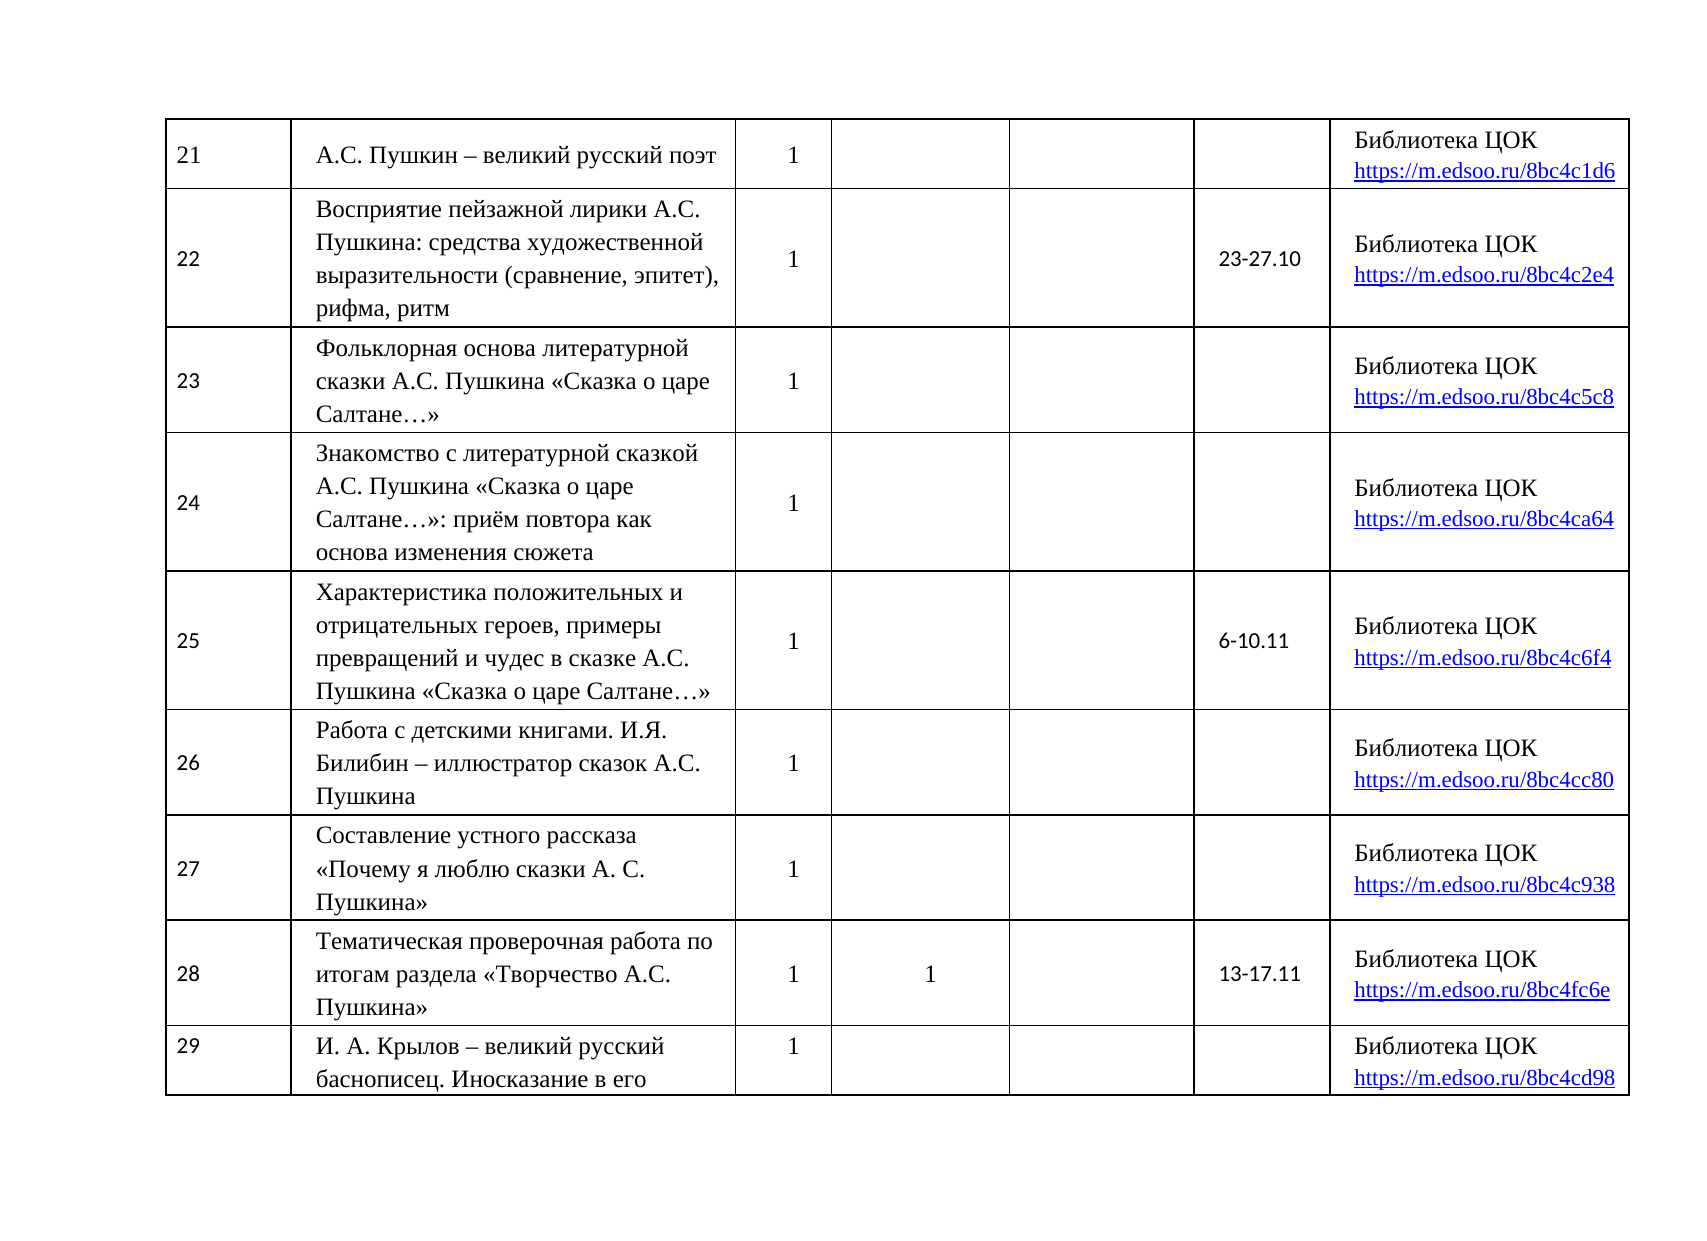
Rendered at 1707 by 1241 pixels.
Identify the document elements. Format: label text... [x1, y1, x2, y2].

table_cell [832, 328, 1009, 432]
table_cell Библиотека ЦОК https://m.edsoo.ru/8bc4c2e4 [1331, 189, 1628, 326]
table_cell А.С. Пушкин – великий русский поэт [292, 120, 735, 188]
table_cell 25 [167, 572, 290, 708]
table_cell [1195, 710, 1329, 814]
table_cell Фольклорная основа литературной сказки А.С. Пушкина «Сказка о царе Салтане…» [292, 328, 735, 432]
table_cell Тематическая проверочная работа по итогам раздела «Творчество А.С. Пушкина» [292, 921, 735, 1025]
table_cell 24 [167, 433, 290, 570]
table_cell [1010, 816, 1193, 919]
table_cell [832, 710, 1009, 814]
table_cell Знакомство с литературной сказкой А.С. Пушкина «Сказка о царе Салтане…»: приём повтора как основа изменения сюжета [292, 433, 735, 570]
table_cell 22 [167, 189, 290, 326]
table_cell [1010, 572, 1193, 708]
table_cell Библиотека ЦОК https://m.edsoo.ru/8bc4c6f4 [1331, 572, 1628, 708]
table_cell 6-10.11 [1195, 572, 1329, 708]
table_cell 26 [167, 710, 290, 814]
table_cell 1 [736, 328, 831, 432]
table_cell [832, 572, 1009, 708]
table_cell Библиотека ЦОК https://m.edsoo.ru/8bc4ca64 [1331, 433, 1628, 570]
table_cell [1010, 710, 1193, 814]
table_cell Составление устного рассказа «Почему я люблю сказки А. С. Пушкина» [292, 816, 735, 919]
table_cell 1 [832, 921, 1009, 1025]
table_cell 1 [736, 572, 831, 708]
table_cell [832, 189, 1009, 326]
table_cell [1195, 433, 1329, 570]
table_cell [1010, 921, 1193, 1025]
table_cell 28 [167, 921, 290, 1025]
table_cell 29 [167, 1026, 290, 1094]
table_cell 27 [167, 816, 290, 919]
table_cell [1195, 816, 1329, 919]
table_cell 1 [736, 189, 831, 326]
table_cell Восприятие пейзажной лирики А.С. Пушкина: средства художественной выразительности (сравнение, эпитет), рифма, ритм [292, 189, 735, 326]
table_cell Библиотека ЦОК https://m.edsoo.ru/8bc4c938 [1331, 816, 1628, 919]
table_cell Библиотека ЦОК https://m.edsoo.ru/8bc4c5c8 [1331, 328, 1628, 432]
table_cell 21 [167, 120, 290, 188]
table_cell [1195, 1026, 1329, 1094]
table_cell 1 [736, 710, 831, 814]
table_cell 13-17.11 [1195, 921, 1329, 1025]
table_cell 1 [736, 120, 831, 188]
table_cell [1195, 328, 1329, 432]
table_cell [292, 1026, 735, 1094]
table_cell [832, 120, 1009, 188]
table_cell Библиотека ЦОК https://m.edsoo.ru/8bc4c1d6 [1331, 120, 1628, 188]
table_cell [832, 816, 1009, 919]
table_cell Библиотека ЦОК https://m.edsoo.ru/8bc4cc80 [1331, 710, 1628, 814]
table_cell 23-27.10 [1195, 189, 1329, 326]
table_cell [1010, 1026, 1193, 1094]
table_cell 1 [736, 921, 831, 1025]
table_cell [832, 433, 1009, 570]
table_cell 1 [736, 433, 831, 570]
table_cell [1331, 1026, 1628, 1094]
table_cell 1 [736, 816, 831, 919]
table_cell [1010, 328, 1193, 432]
table_cell Библиотека ЦОК https://m.edsoo.ru/8bc4fc6e [1331, 921, 1628, 1025]
table_cell [1010, 120, 1193, 188]
table_cell [1195, 120, 1329, 188]
table_cell 23 [167, 328, 290, 432]
table_cell Работа с детскими книгами. И.Я. Билибин – иллюстратор сказок А.С. Пушкина [292, 710, 735, 814]
table_cell [832, 1026, 1009, 1094]
table_cell 1 [736, 1026, 831, 1094]
table_cell [1010, 433, 1193, 570]
table_cell [1010, 189, 1193, 326]
table_cell Характеристика положительных и отрицательных героев, примеры превращений и чудес в сказке А.С. Пушкина «Сказка о царе Салтане…» [292, 572, 735, 708]
